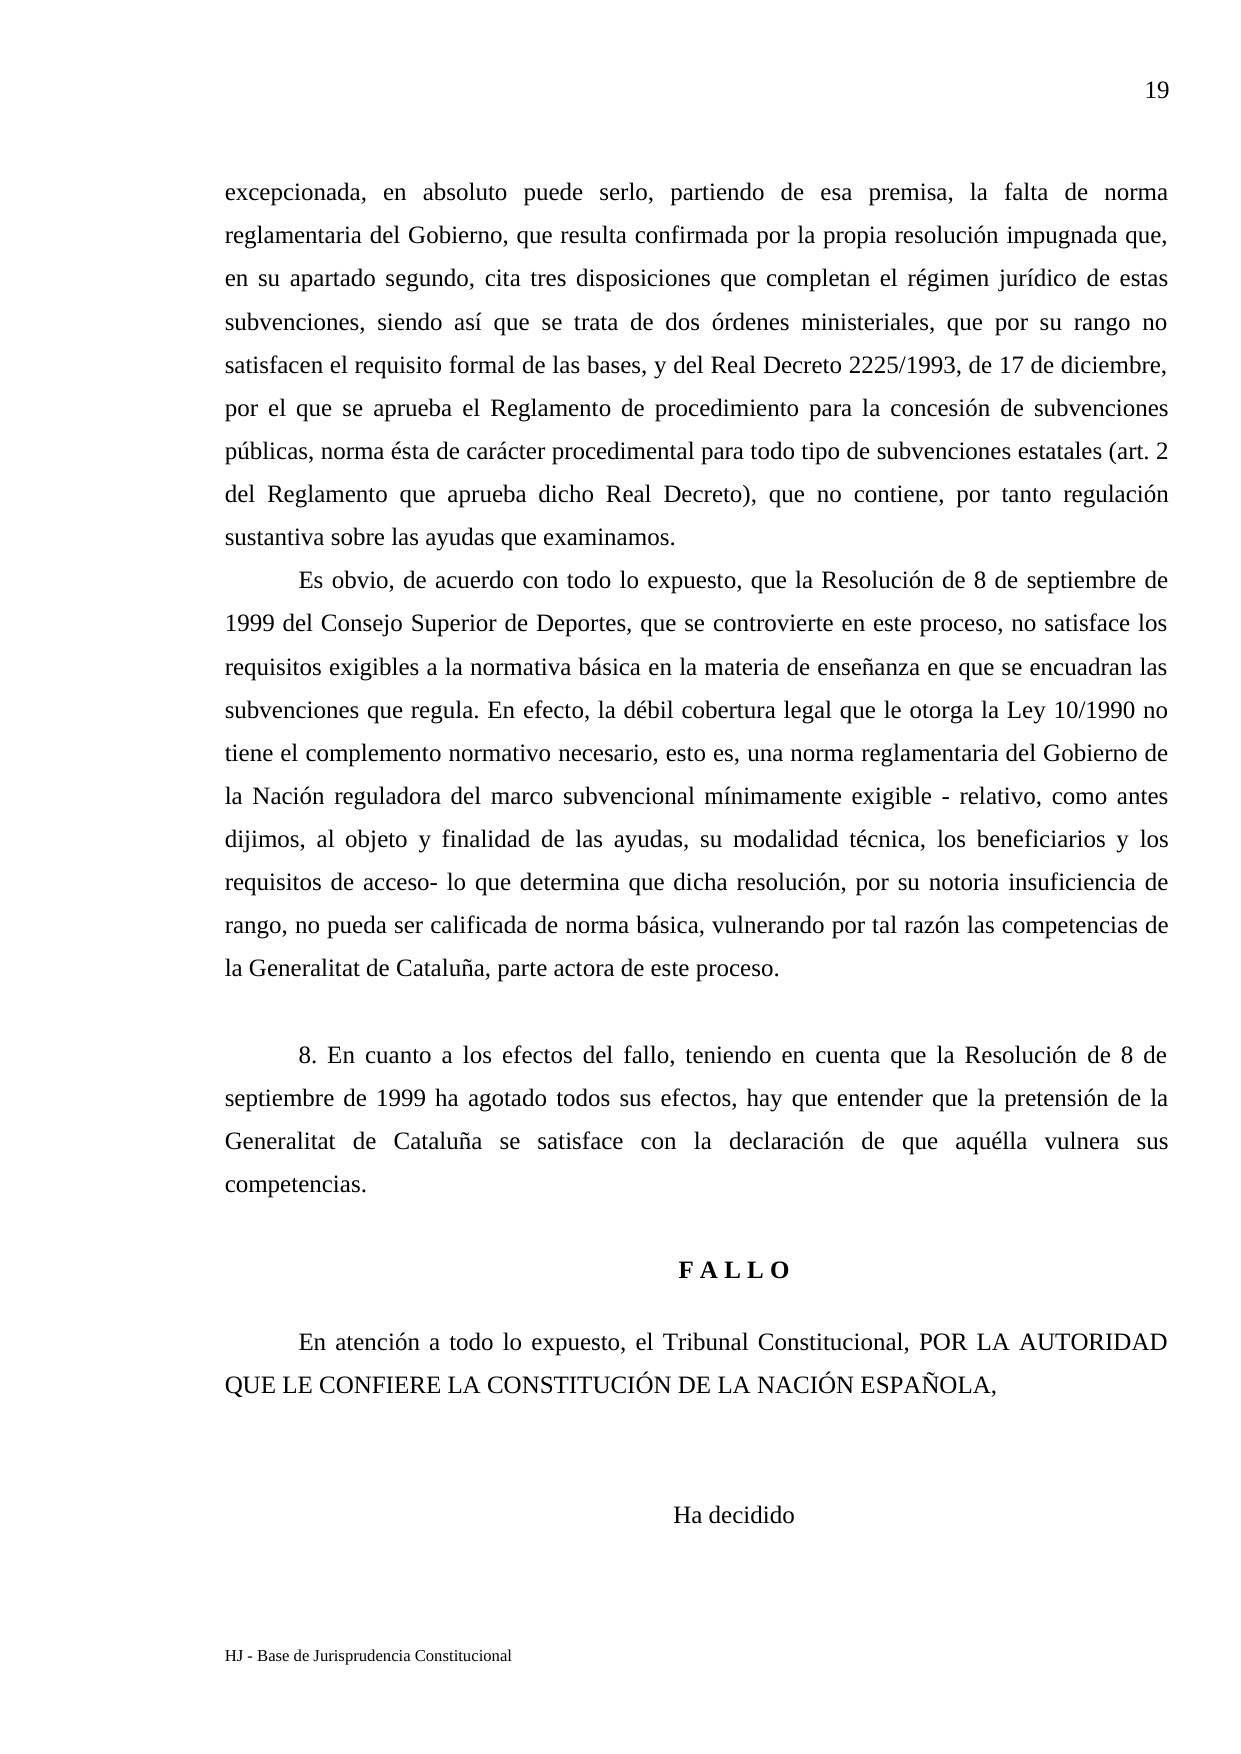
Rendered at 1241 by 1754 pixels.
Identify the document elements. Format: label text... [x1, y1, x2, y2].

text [224, 177, 1169, 551]
text Es obvio, de acuerdo con todo lo expuesto, que la Resolución de 8 de septiembre de 1999 del Consejo Superior de Deportes, que se controvierte en este proceso, no satisface los requisitos exigibles a la normativa básica en la materia de enseñanza en que se encuadran las subvenciones que regula. En efecto, la débil cobertura legal que le otorga la Ley 10/1990 no tiene el complemento normativo necesario, esto es, una norma reglamentaria del Gobierno de la Nación reguladora del marco subvencional mínimamente exigible - relativo, como antes dijimos, al objeto y finalidad de las ayudas, su modalidad técnica, los beneficiarios y los requisitos de acceso- lo que determina que dicha resolución, por su notoria insuficiencia de rango, no pueda ser calificada de norma básica, vulnerando por tal razón las competencias de la Generalitat de Cataluña, parte actora de este proceso. [224, 565, 1169, 982]
text Ha decidido [224, 1500, 1169, 1528]
text 8. En cuanto a los efectos del fallo, teniendo en cuenta que la Resolución de 8 de septiembre de 1999 ha agotado todos sus efectos, hay que entender que la pretensión de la Generalitat de Cataluña se satisface con la declaración de que aquélla vulnera sus competencias. [224, 1040, 1169, 1198]
text En atención a todo lo expuesto, el Tribunal Constitucional, POR LA AUTORIDAD QUE LE CONFIERE LA CONSTITUCIÓN DE LA NACIÓN ESPAÑOLA, [224, 1327, 1169, 1399]
subtitle F A L L O [224, 1255, 1169, 1284]
